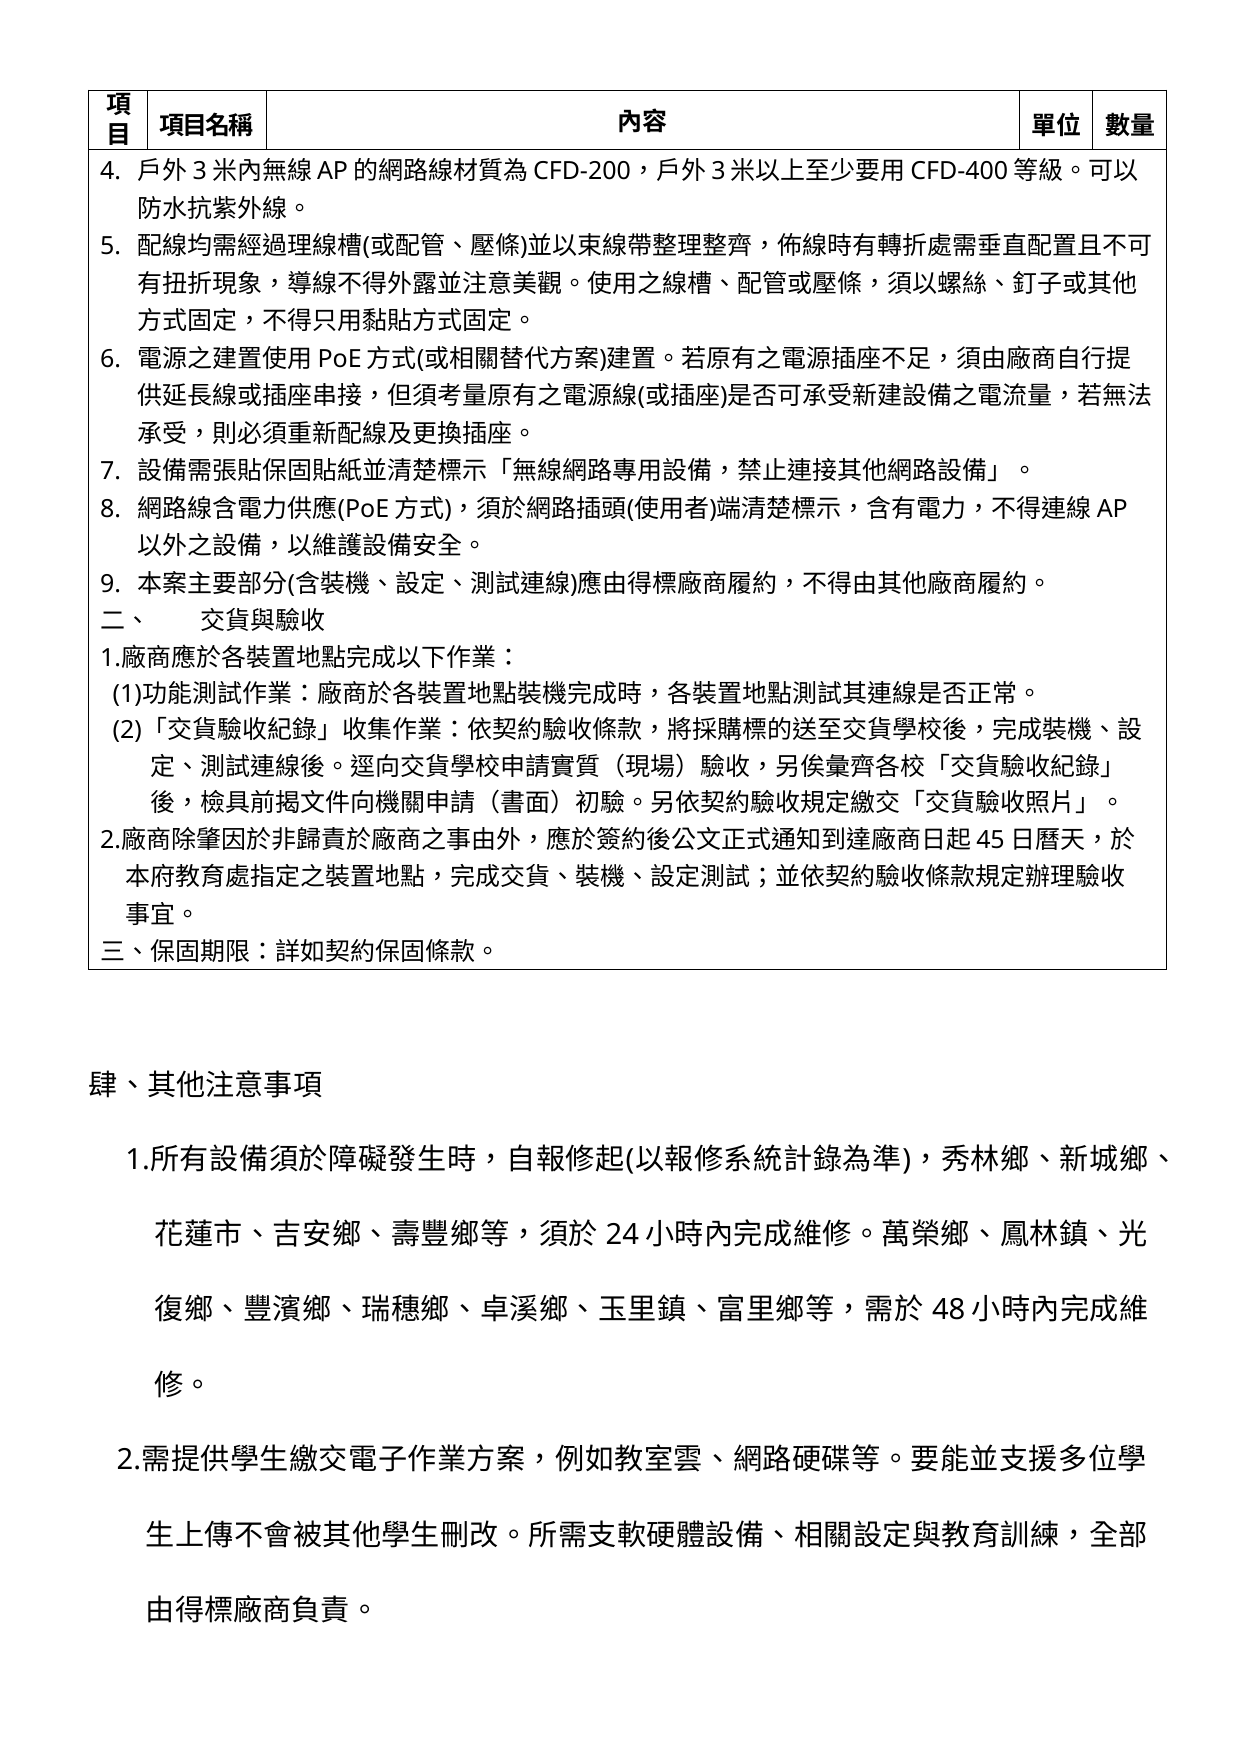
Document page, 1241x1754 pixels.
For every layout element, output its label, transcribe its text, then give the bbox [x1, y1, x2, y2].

table_header 項目 [89, 91, 147, 149]
table_header 數量 [1093, 91, 1166, 149]
table_header 內容 [267, 91, 1019, 149]
text 肆、其他注意事項 [89, 1045, 1149, 1120]
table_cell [89, 150, 1166, 969]
text 1.所有設備須於障礙發生時，自報修起(以報修系統計錄為準)，秀林鄉、新城鄉、花蓮市、吉安鄉、壽豐鄉等，須於24小時內完成維修。萬榮鄉、鳳林鎮、光復鄉、豐濱鄉、瑞穗鄉、卓溪鄉、玉里鎮、富里鄉等，需於48小時內完成維修。 [125, 1120, 1149, 1420]
text 2.需提供學生繳交電子作業方案，例如教室雲、網路硬碟等。要能並支援多位學生上傳不會被其他學生刪改。所需支軟硬體設備、相關設定與教育訓練，全部由得標廠商負責。 [116, 1420, 1149, 1645]
table_header 項目名稱 [148, 91, 266, 149]
table_header 單位 [1020, 91, 1092, 149]
